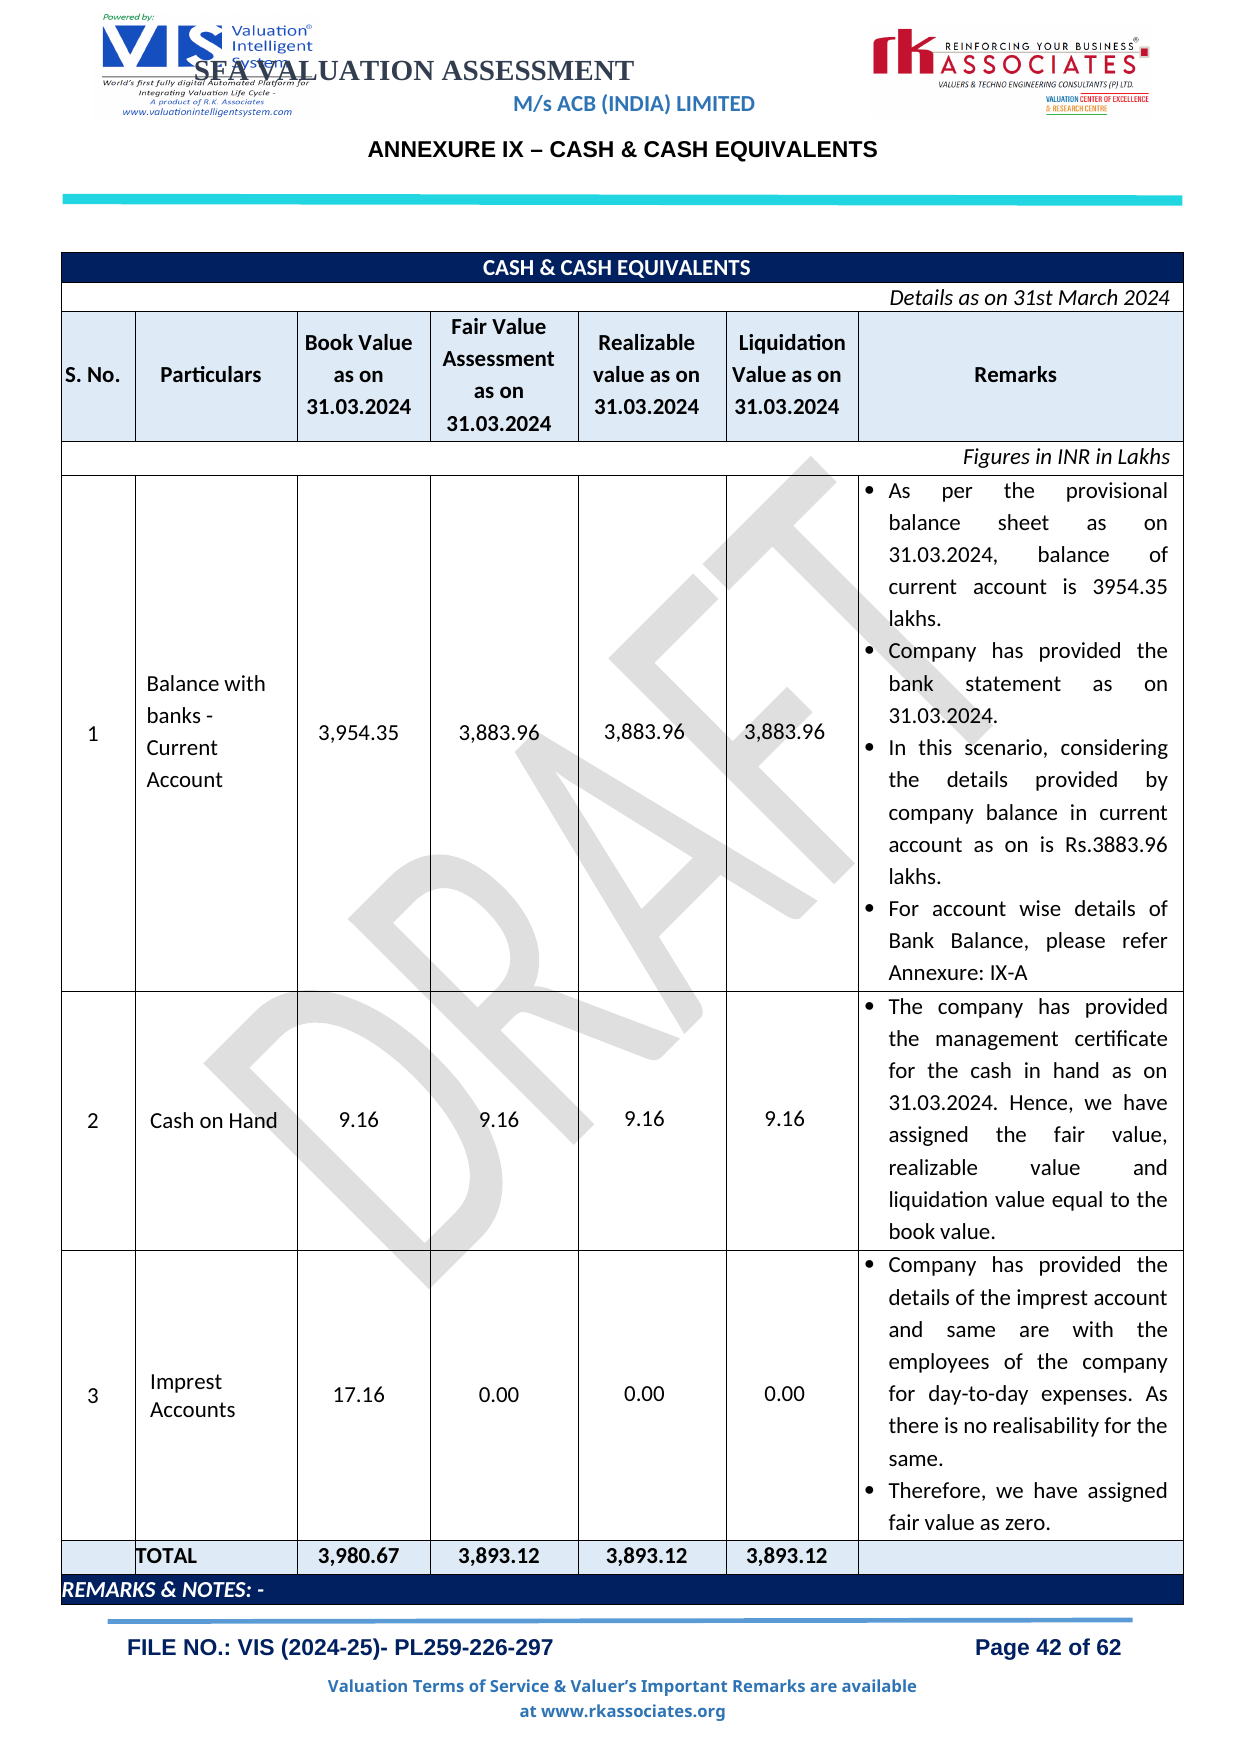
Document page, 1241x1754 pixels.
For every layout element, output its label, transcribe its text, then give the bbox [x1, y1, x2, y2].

table_cell TOTAL [136, 1541, 297, 1574]
table_cell Imprest Accounts [136, 1251, 297, 1540]
table_cell [859, 1541, 1183, 1574]
table_cell 3 [62, 1251, 135, 1540]
table_cell 17.16 [298, 1251, 430, 1540]
table_cell Figures in INR in Lakhs [62, 442, 1183, 475]
table_cell 2 [62, 992, 135, 1249]
picture [868, 21, 1152, 118]
table_cell Remarks [859, 312, 1183, 441]
table_cell S. No. [62, 312, 135, 441]
table_cell Book Value as on 31.03.2024 [298, 312, 430, 441]
text ANNEXURE IX – CASH & CASH EQUIVALENTS [120, 136, 1124, 163]
table_cell 9.16 [431, 992, 578, 1249]
table_cell 3,980.67 [298, 1541, 430, 1574]
table_cell Details as on 31st March 2024 [62, 283, 1183, 311]
table_cell 3,893.12 [579, 1541, 726, 1574]
table_cell As per the provisional balance sheet as on 31.03.2024, balance of current account is 3954.35 lakhs. Company has provided the bank statement as on 31.03.2024. In this scenario, considering the details provided by company balance in current account as on is Rs.3883.96 lakhs. For account wise details of Bank Balance, please refer Annexure: IX-A [859, 476, 1183, 991]
table_cell [62, 1541, 135, 1574]
table_cell 0.00 [431, 1251, 578, 1540]
table_cell Cash on Hand [136, 992, 297, 1249]
table_cell 3,883.96 [579, 476, 726, 991]
table_cell 1 [62, 476, 135, 991]
table_cell Realizable value as on 31.03.2024 [579, 312, 726, 441]
table_cell REMARKS & NOTES: - [62, 1575, 1183, 1604]
table_cell Fair Value Assessment as on 31.03.2024 [431, 312, 578, 441]
table_cell Balance with banks - Current Account [136, 476, 297, 991]
table_cell 3,893.12 [727, 1541, 858, 1574]
table_cell Company has provided the details of the imprest account and same are with the employees of the company for day-to-day expenses. As there is no realisability for the same. Therefore, we have assigned fair value as zero. [859, 1251, 1183, 1540]
picture [92, 12, 321, 119]
table_cell 9.16 [727, 992, 858, 1249]
table_cell Particulars [136, 312, 297, 441]
table_cell Liquidation Value as on 31.03.2024 [727, 312, 858, 441]
table_cell 3,883.96 [727, 476, 858, 991]
table_cell The company has provided the management certificate for the cash in hand as on 31.03.2024. Hence, we have assigned the fair value, realizable value and liquidation value equal to the book value. [859, 992, 1183, 1249]
table_header CASH & CASH EQUIVALENTS [62, 253, 1183, 282]
table_cell 3,954.35 [298, 476, 430, 991]
table_cell 0.00 [727, 1251, 858, 1540]
table_cell 9.16 [579, 992, 726, 1249]
table_cell 0.00 [579, 1251, 726, 1540]
table_cell 9.16 [298, 992, 430, 1249]
table_cell 3,883.96 [431, 476, 578, 991]
table_cell 3,893.12 [431, 1541, 578, 1574]
